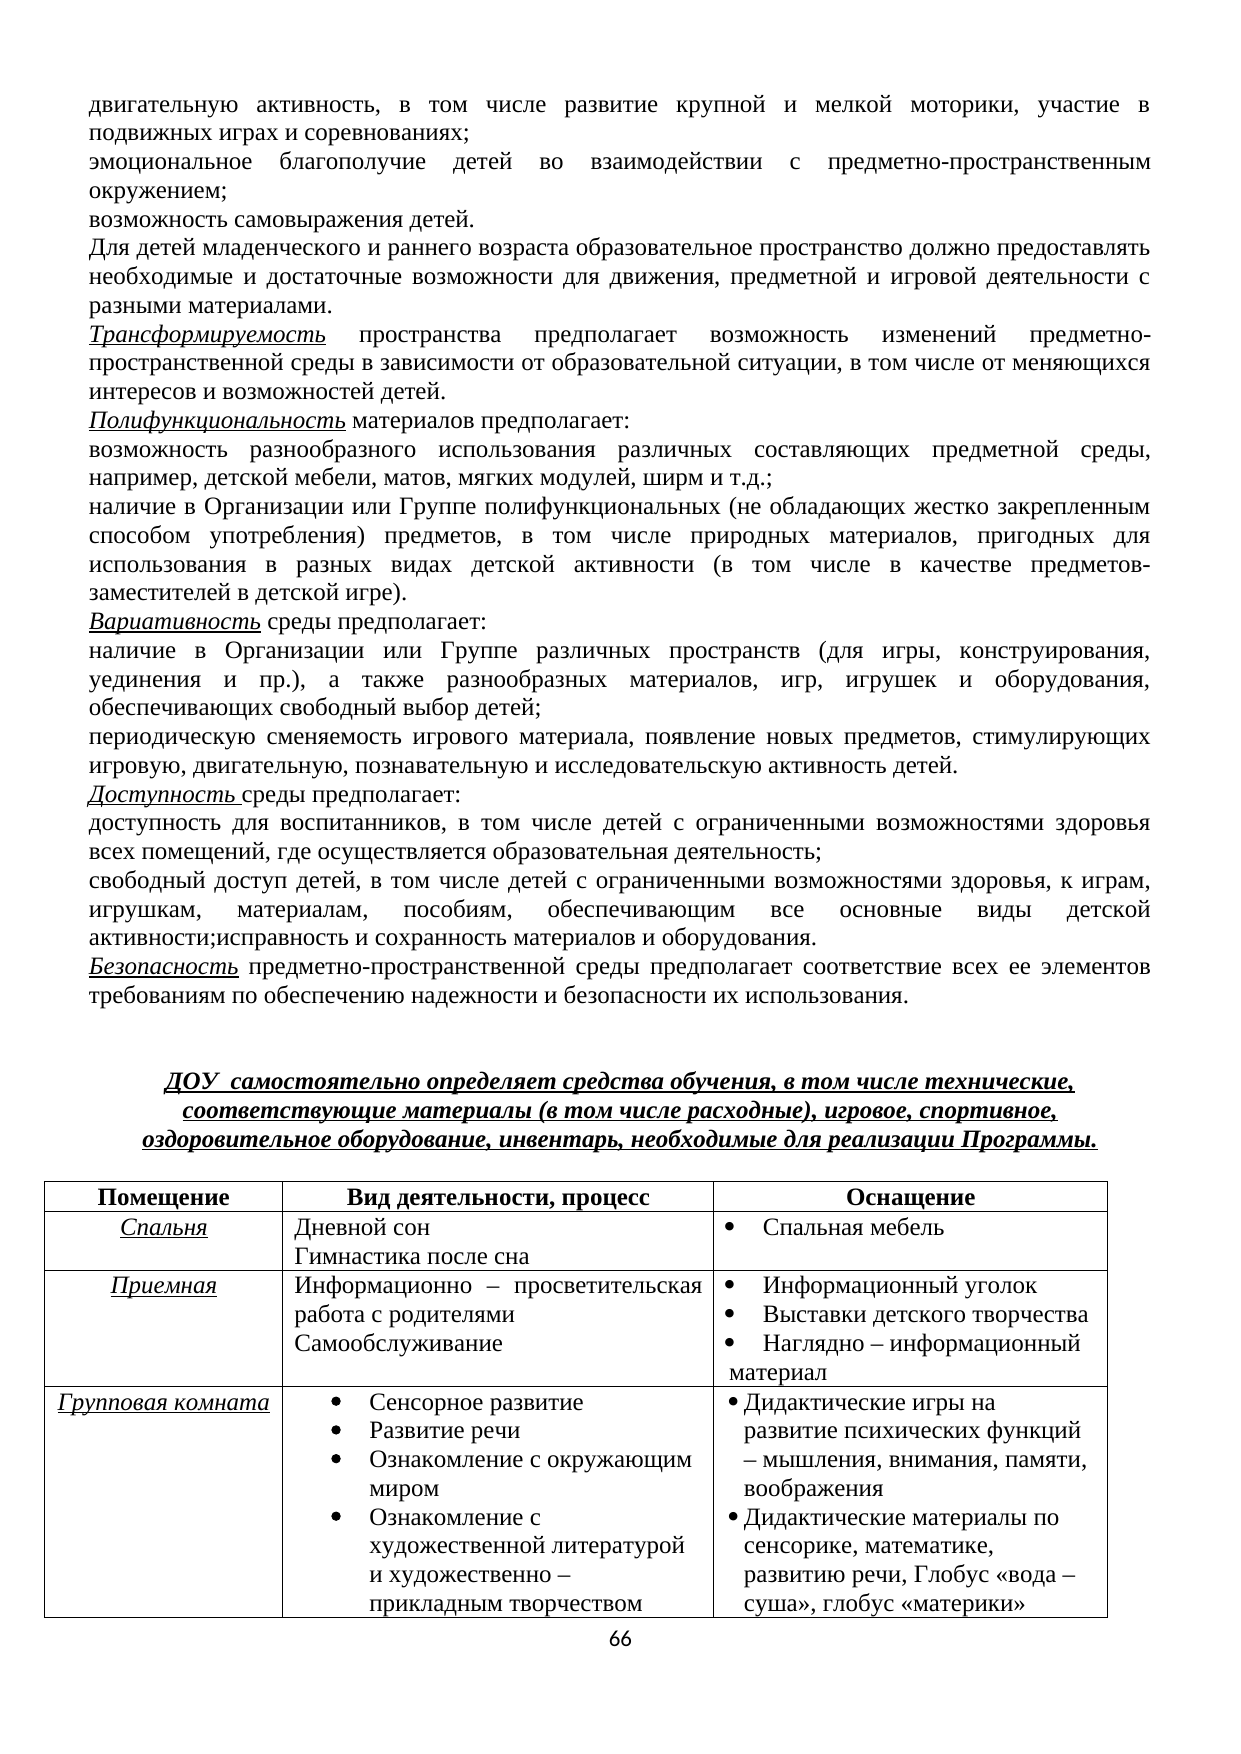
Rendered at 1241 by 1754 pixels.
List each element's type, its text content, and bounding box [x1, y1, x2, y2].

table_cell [714, 1387, 1107, 1617]
text Трансформируемость пространства предполагает возможность изменений предметно-пространственной среды в зависимости от образовательной ситуации, в том числе от меняющихся интересов и возможностей детей. [89, 319, 1152, 405]
text возможность разнообразного использования различных составляющих предметной среды, например, детской мебели, матов, мягких модулей, ширм и т.д.; [89, 434, 1152, 491]
table_cell Спальная мебель [714, 1212, 1107, 1269]
table_header Оснащение [714, 1182, 1107, 1211]
text доступность для воспитанников, в том числе детей с ограниченными возможностями здоровья всех помещений, где осуществляется образовательная деятельность; [89, 807, 1152, 865]
text Доступность среды предполагает: [89, 779, 1152, 807]
text эмоциональное благополучие детей во взаимодействии с предметно-пространственным окружением; [89, 146, 1152, 204]
text Безопасность предметно-пространственной среды предполагает соответствие всех ее элементов требованиям по обеспечению надежности и безопасности их использования. [89, 951, 1152, 1009]
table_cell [283, 1387, 713, 1617]
text возможность самовыражения детей. [89, 204, 1152, 232]
table_cell Информационно – просветительская работа с родителями Самообслуживание [283, 1271, 713, 1386]
text наличие в Организации или Группе полифункциональных (не обладающих жестко закрепленным способом употребления) предметов, в том числе природных материалов, пригодных для использования в разных видах детской активности (в том числе в качестве предметов-заместителей в детской игре). [89, 491, 1152, 606]
text наличие в Организации или Группе различных пространств (для игры, конструирования, уединения и пр.), а также разнообразных материалов, игр, игрушек и оборудования, обеспечивающих свободный выбор детей; [89, 635, 1152, 721]
table_cell Групповая комната [45, 1387, 282, 1617]
table_cell Спальня [45, 1212, 282, 1269]
table_cell Приемная [45, 1271, 282, 1386]
text двигательную активность, в том числе развитие крупной и мелкой моторики, участие в подвижных играх и соревнованиях; [89, 89, 1152, 146]
text ДОУ самостоятельно определяет средства обучения, в том числе технические, соответствующие материалы (в том числе расходные), игровое, спортивное, оздоровительное оборудование, инвентарь, необходимые для реализации Программы. [89, 1066, 1152, 1152]
text Для детей младенческого и раннего возраста образовательное пространство должно предоставлять необходимые и достаточные возможности для движения, предметной и игровой деятельности с разными материалами. [89, 232, 1152, 319]
text периодическую сменяемость игрового материала, появление новых предметов, стимулирующих игровую, двигательную, познавательную и исследовательскую активность детей. [89, 721, 1152, 779]
table_cell Дневной сон Гимнастика после сна [283, 1212, 713, 1269]
text Вариативность среды предполагает: [89, 606, 1152, 635]
table_header Вид деятельности, процесс [283, 1182, 713, 1211]
text Полифункциональность материалов предполагает: [89, 405, 1152, 434]
table_cell Информационный уголок Выставки детского творчества Наглядно – информационный материал [714, 1271, 1107, 1386]
text свободный доступ детей, в том числе детей с ограниченными возможностями здоровья, к играм, игрушкам, материалам, пособиям, обеспечивающим все основные виды детской активности;исправность и сохранность материалов и оборудования. [89, 865, 1152, 951]
table_header Помещение [45, 1182, 282, 1211]
